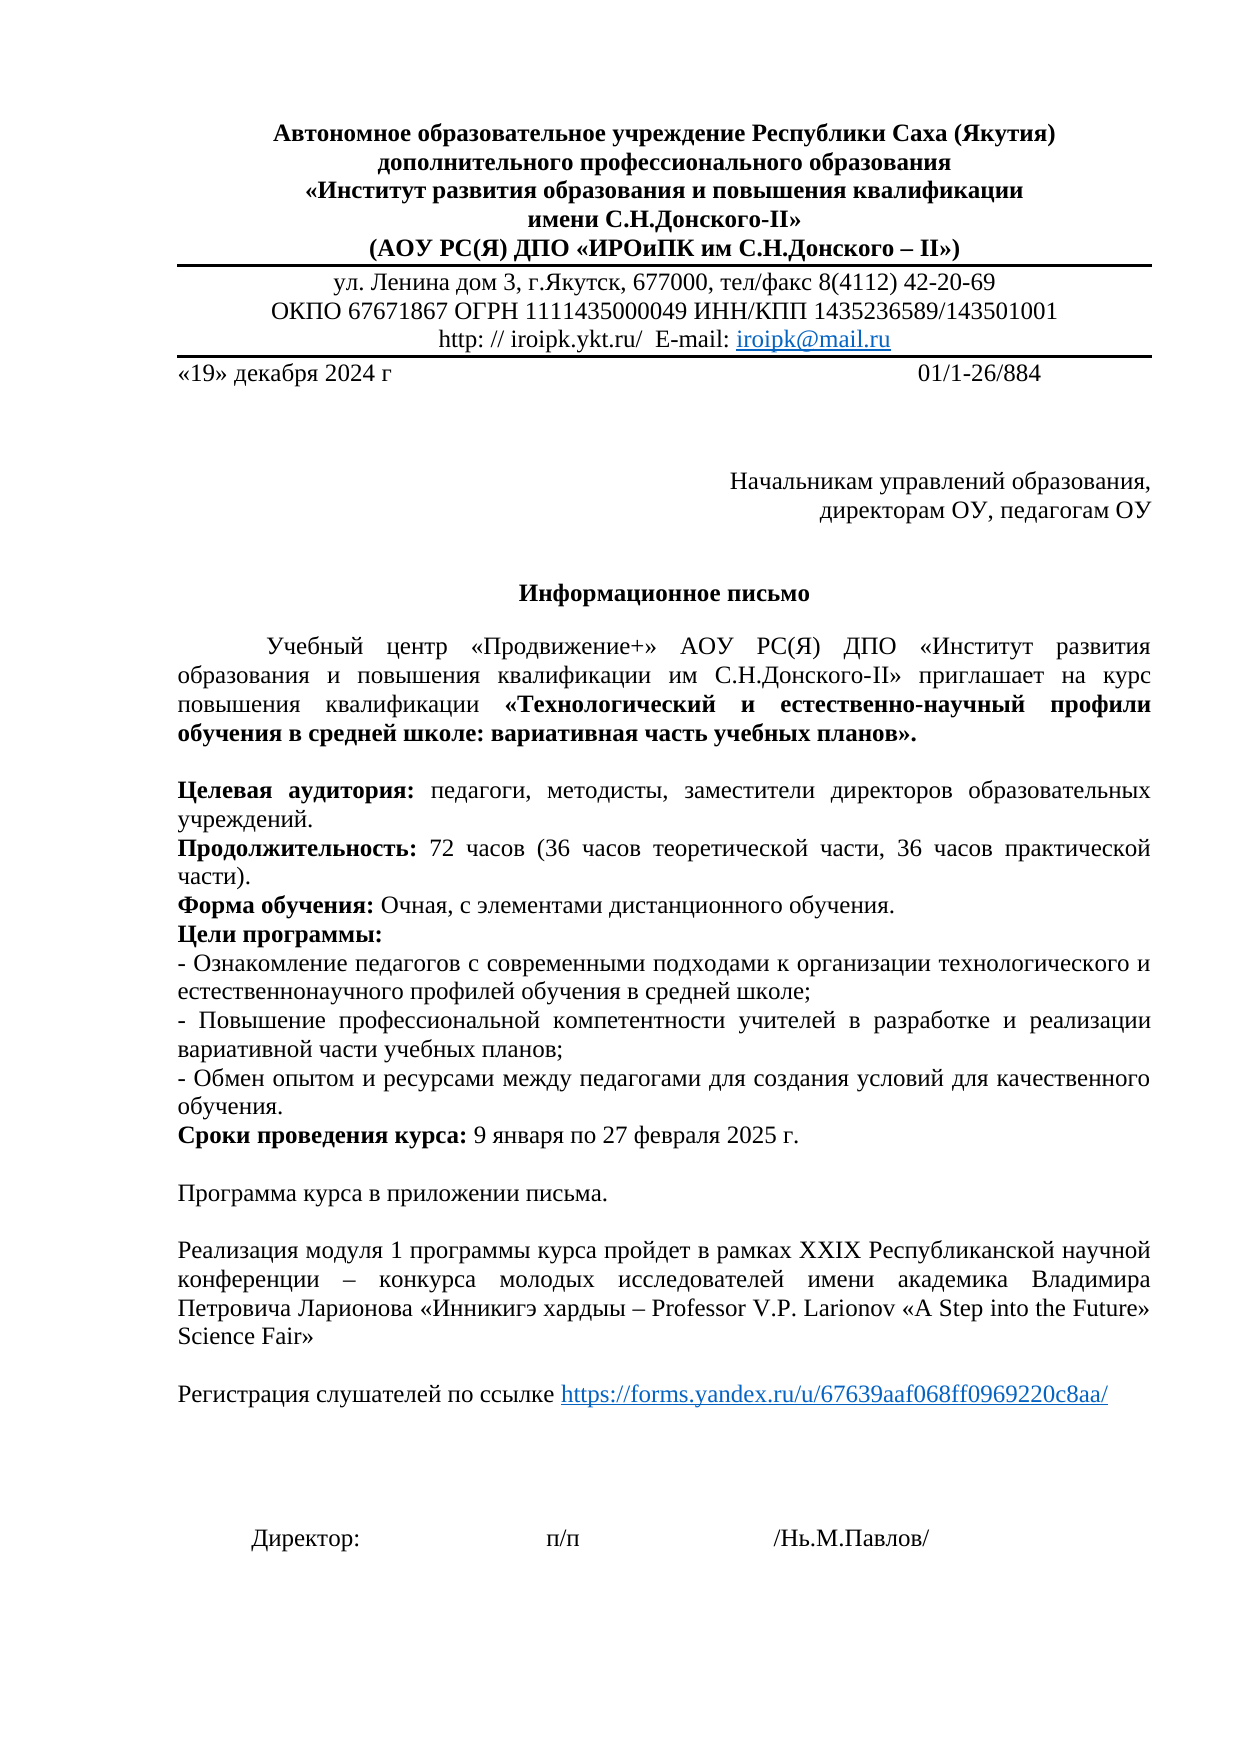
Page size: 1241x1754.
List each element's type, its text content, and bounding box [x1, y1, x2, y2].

text Информационное письмо [177, 578, 1152, 606]
text Регистрация слушателей по ссылке https://forms.yandex.ru/u/67639aaf068ff0969220c8aa/ [177, 1379, 1152, 1408]
text имени С.Н.Донского-II» [177, 204, 1152, 233]
text Реализация модуля 1 программы курса пройдет в рамках XXIX Республиканской научной конференции – конкурса молодых исследователей имени академика Владимира Петровича Ларионова «Инникигэ хардыы – Professor V.P. Larionov «A Step into the Future» Science Fair» [177, 1235, 1152, 1350]
text Сроки проведения курса: 9 января по 27 февраля 2025 г. [177, 1120, 1152, 1149]
text Автономное образовательное учреждение Республики Саха (Якутия) [177, 118, 1152, 147]
text - Обмен опытом и ресурсами между педагогами для создания условий для качественного обучения. [177, 1063, 1152, 1120]
text - Повышение профессиональной компетентности учителей в разработке и реализации вариативной части учебных планов; [177, 1005, 1152, 1063]
text - Ознакомление педагогов с современными подходами к организации технологического и естественнонаучного профилей обучения в средней школе; [177, 948, 1152, 1005]
text Директор: п/п /Нь.М.Павлов/ [177, 1523, 1152, 1551]
text Начальникам управлений образования, [177, 466, 1152, 495]
text Форма обучения: Очная, с элементами дистанционного обучения. [177, 890, 1152, 919]
text (АОУ РС(Я) ДПО «ИРОиПК им С.Н.Донского – II») [177, 233, 1152, 264]
text Программа курса в приложении письма. [177, 1178, 1152, 1206]
text дополнительного профессионального образования [177, 147, 1152, 176]
text Целевая аудитория: педагоги, методисты, заместители директоров образовательных учреждений. [177, 775, 1152, 833]
text ОКПО 67671867 ОГРН 1111435000049 ИНН/КПП 1435236589/143501001 [177, 296, 1152, 324]
text Продолжительность: 72 часов (36 часов теоретической части, 36 часов практической части). [177, 833, 1152, 890]
text директорам ОУ, педагогам ОУ [177, 495, 1152, 524]
text ул. Ленина дом 3, г.Якутск, 677000, тел/факс 8(4112) 42-20-69 [177, 267, 1152, 296]
text Цели программы: [177, 919, 1152, 948]
text «19» декабря 2024 г 01/1-26/884 [177, 358, 1152, 387]
text Учебный центр «Продвижение+» АОУ РС(Я) ДПО «Институт развития образования и повышения квалификации им С.Н.Донского-II» приглашает на курс повышения квалификации «Технологический и естественно-научный профили обучения в средней школе: вариативная часть учебных планов». [177, 631, 1152, 746]
text «Институт развития образования и повышения квалификации [177, 176, 1152, 204]
text http: // iroipk.ykt.ru/ E-mail: iroipk@mail.ru [177, 324, 1152, 355]
